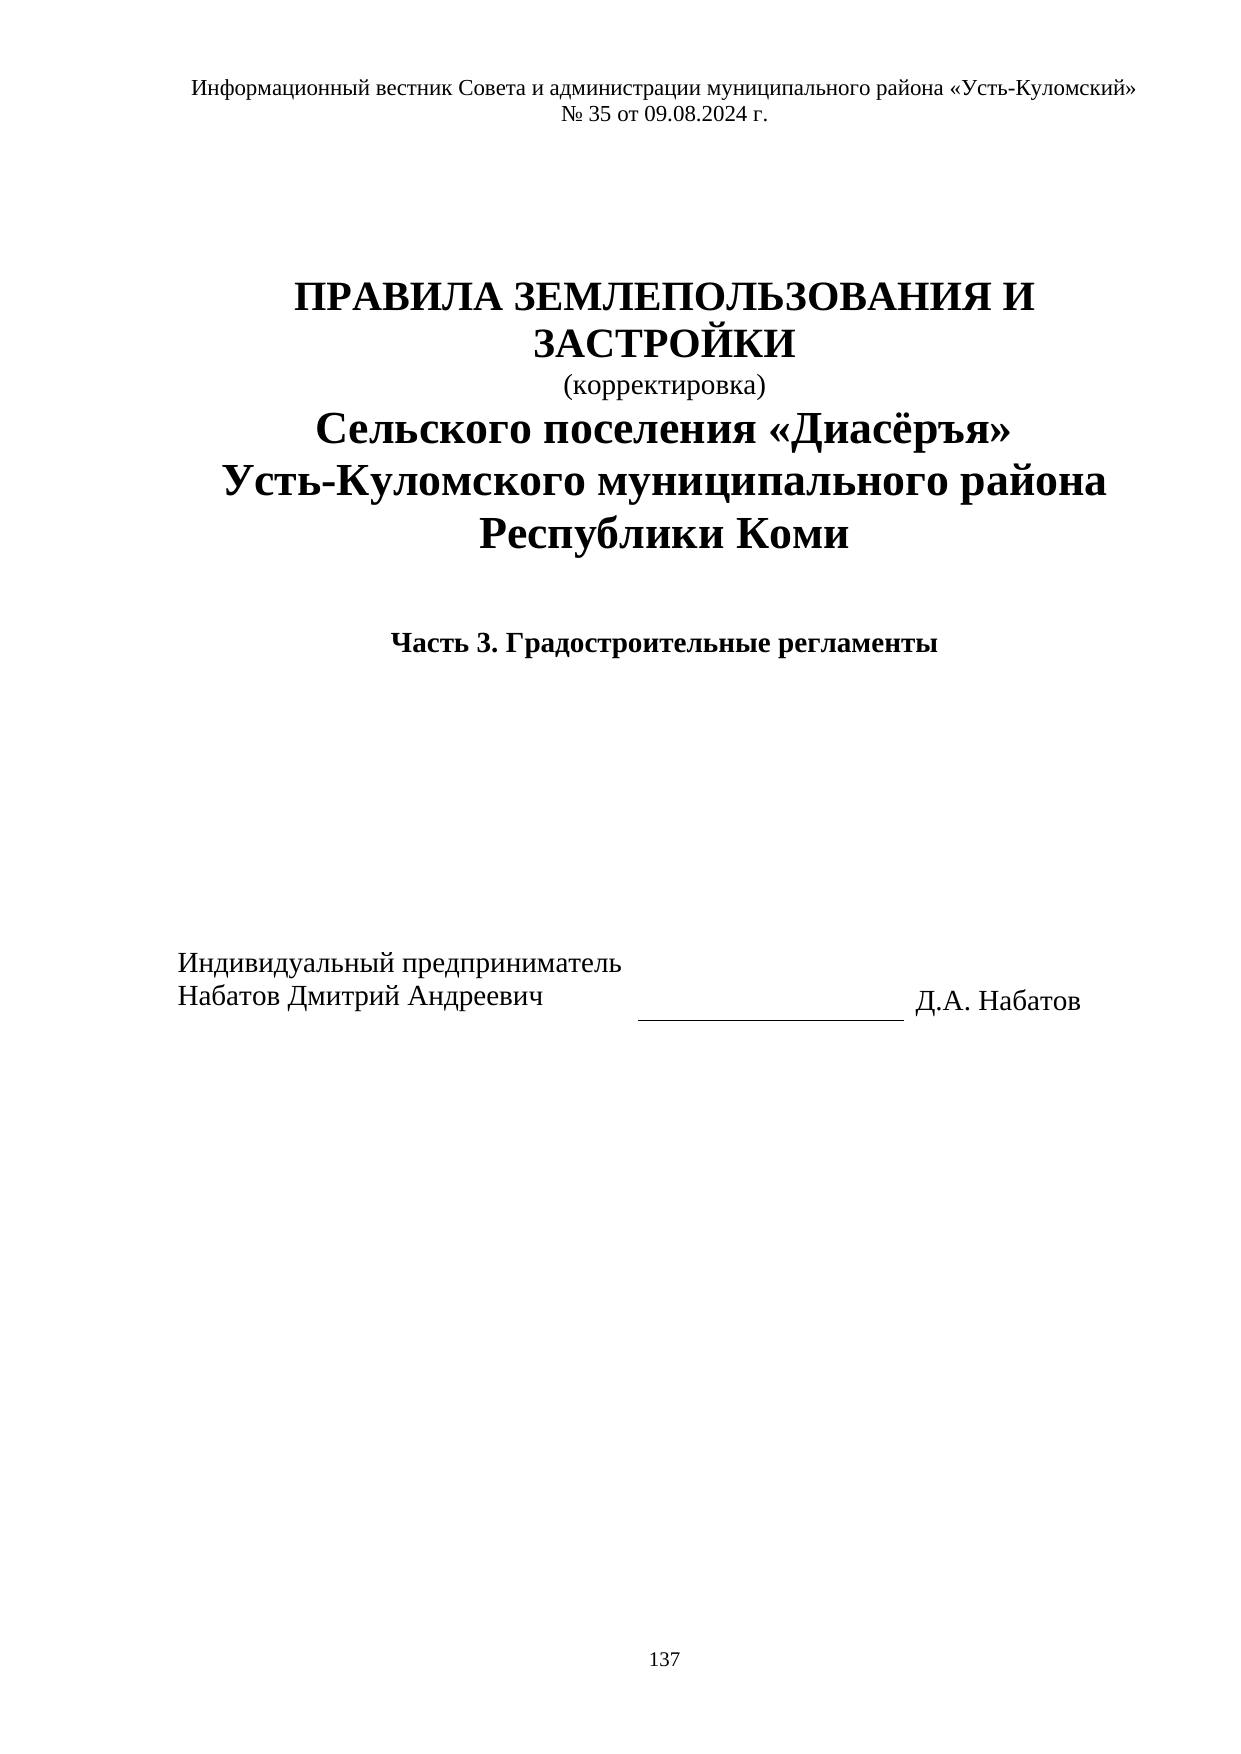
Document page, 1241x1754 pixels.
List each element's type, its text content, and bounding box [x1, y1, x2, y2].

text Усть-Куломского муниципального района [177, 453, 1152, 506]
text ПРАВИЛА ЗЕМЛЕПОЛЬЗОВАНИЯ И ЗАСТРОЙКИ [177, 271, 1152, 367]
text Республики Коми [177, 506, 1152, 558]
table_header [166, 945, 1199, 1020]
text Часть 3. Градостроительные регламенты [177, 626, 1152, 659]
text (корректировка) [177, 367, 1152, 400]
text Сельского поселения «Диасёръя» [177, 400, 1152, 453]
